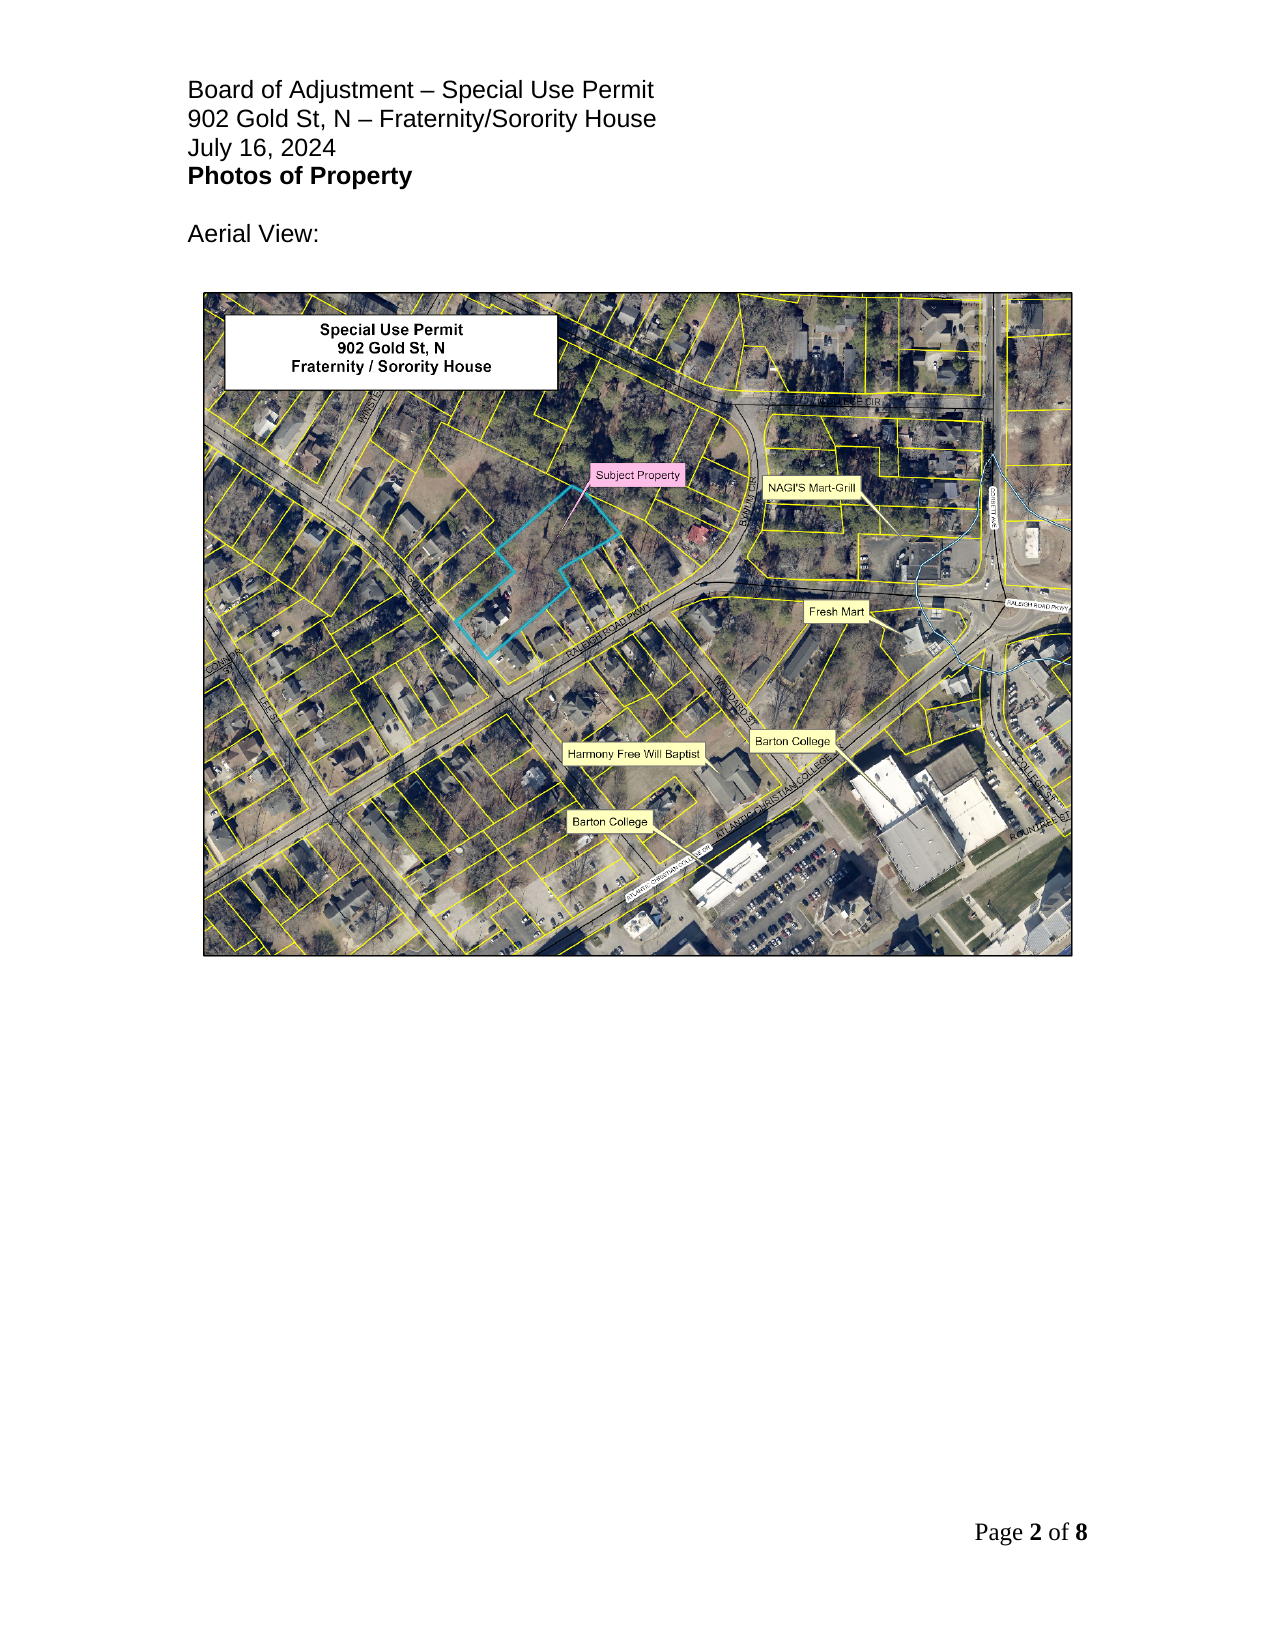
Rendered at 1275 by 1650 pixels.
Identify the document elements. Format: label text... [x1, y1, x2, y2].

text Photos of Property [187, 161, 1087, 190]
text Aerial View: [187, 219, 1087, 247]
picture [187, 276, 1088, 972]
